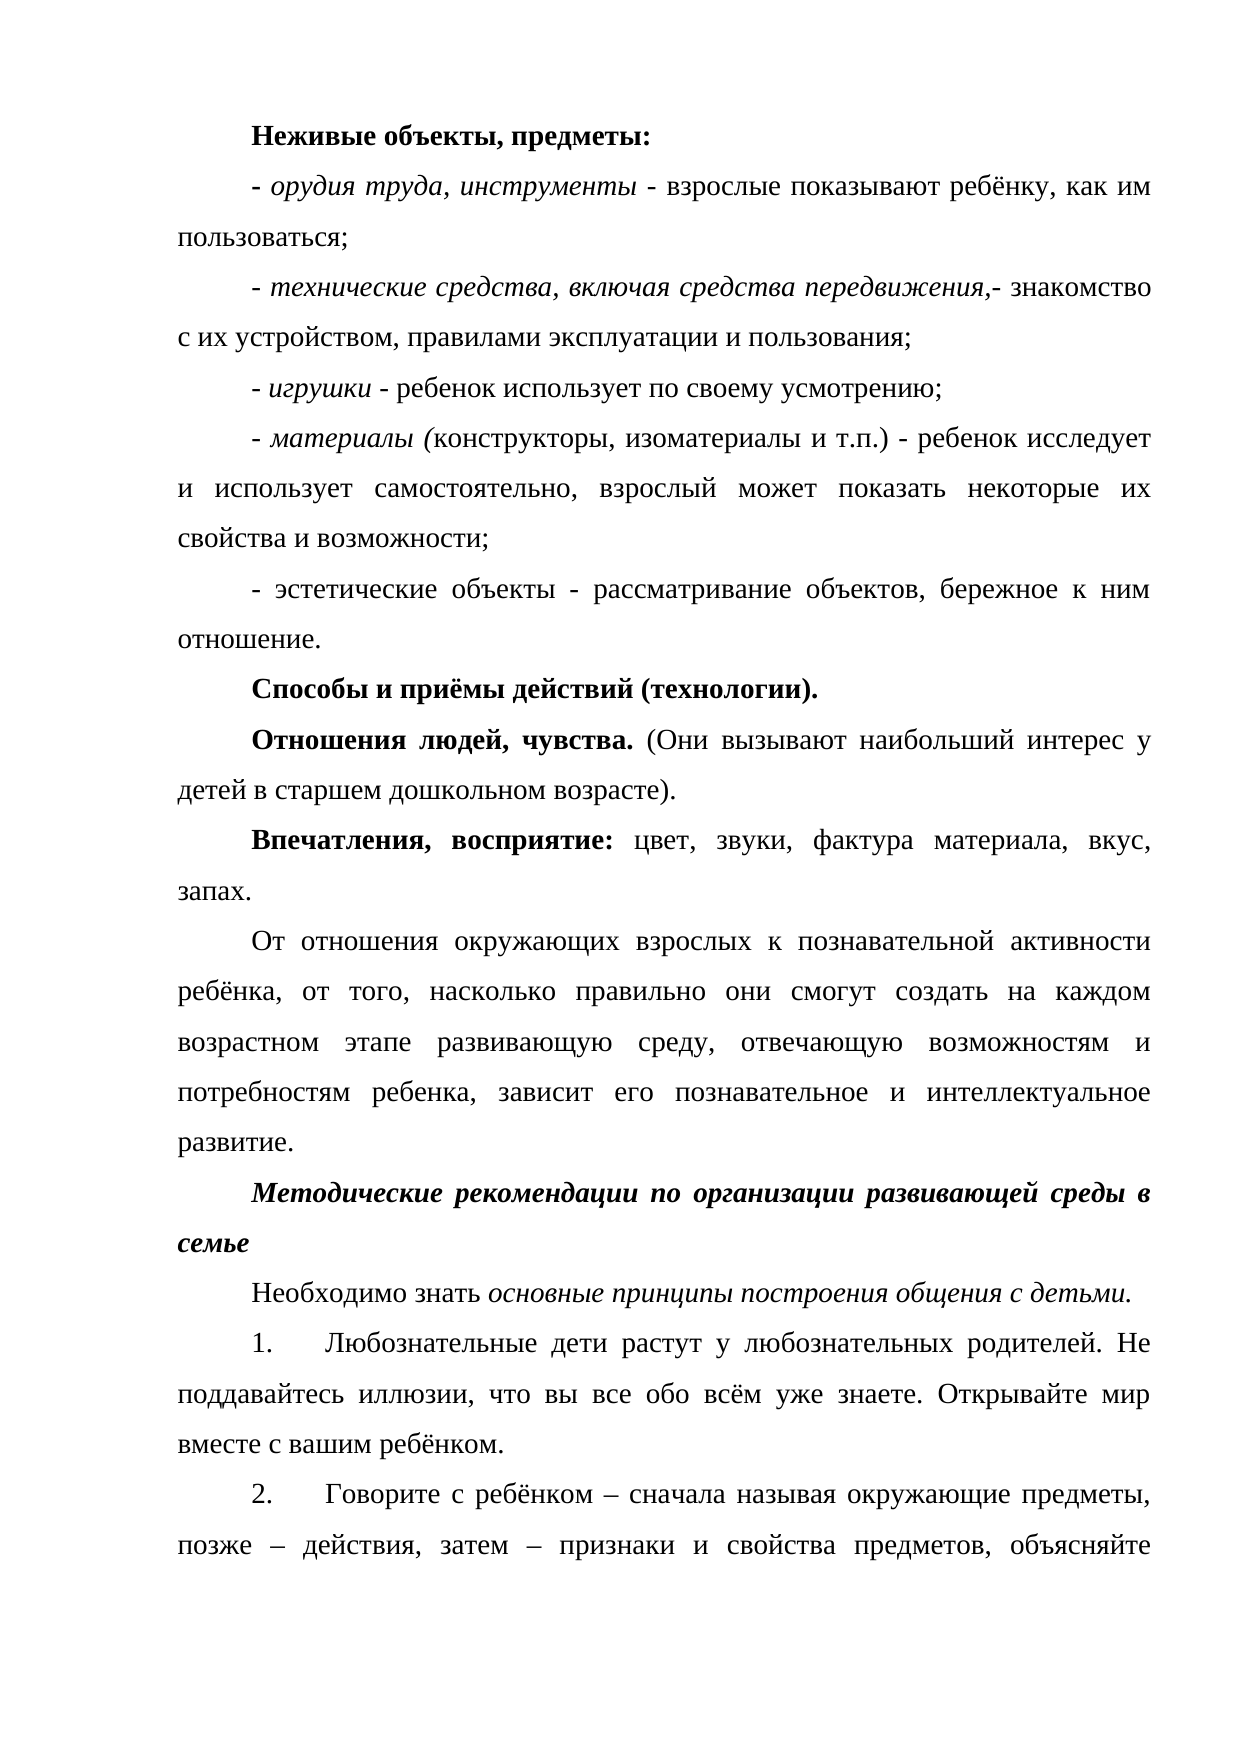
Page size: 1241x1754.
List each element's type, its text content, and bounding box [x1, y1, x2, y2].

text - орудия труда, инструменты - взрослые показывают ребёнку, как им пользоваться; [177, 168, 1152, 252]
text Впечатления, восприятие: цвет, звуки, фактура материала, вкус, запах. [177, 822, 1152, 906]
text - технические средства, включая средства передвижения,- знакомство с их устройством, правилами эксплуатации и пользования; [177, 269, 1152, 353]
text - материалы (конструкторы, изоматериалы и т.п.) - ребенок исследует и использует самостоятельно, взрослый может показать некоторые их свойства и возможности; [177, 420, 1152, 554]
text - эстетические объекты - рассматривание объектов, бережное к ним отношение. [177, 571, 1152, 655]
text Способы и приёмы действий (технологии). [177, 672, 1152, 705]
text Неживые объекты, предметы: [177, 118, 1152, 152]
text Методические рекомендации по организации развивающей среды в семье [177, 1175, 1152, 1258]
text - игрушки - ребенок использует по своему усмотрению; [177, 370, 1152, 403]
text От отношения окружающих взрослых к познавательной активности ребёнка, от того, насколько правильно они смогут создать на каждом возрастном этапе развивающую среду, отвечающую возможностям и потребностям ребенка, зависит его познавательное и интеллектуальное развитие. [177, 923, 1152, 1158]
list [177, 1477, 1152, 1560]
text Отношения людей, чувства. (Они вызывают наибольший интерес у детей в старшем дошкольном возрасте). [177, 722, 1152, 806]
list Любознательные дети растут у любознательных родителей. Не поддавайтесь иллюзии, что вы все обо всём уже знаете. Открывайте мир вместе с вашим ребёнком. [177, 1326, 1152, 1460]
text Необходимо знать основные принципы построения общения с детьми. [177, 1275, 1152, 1309]
